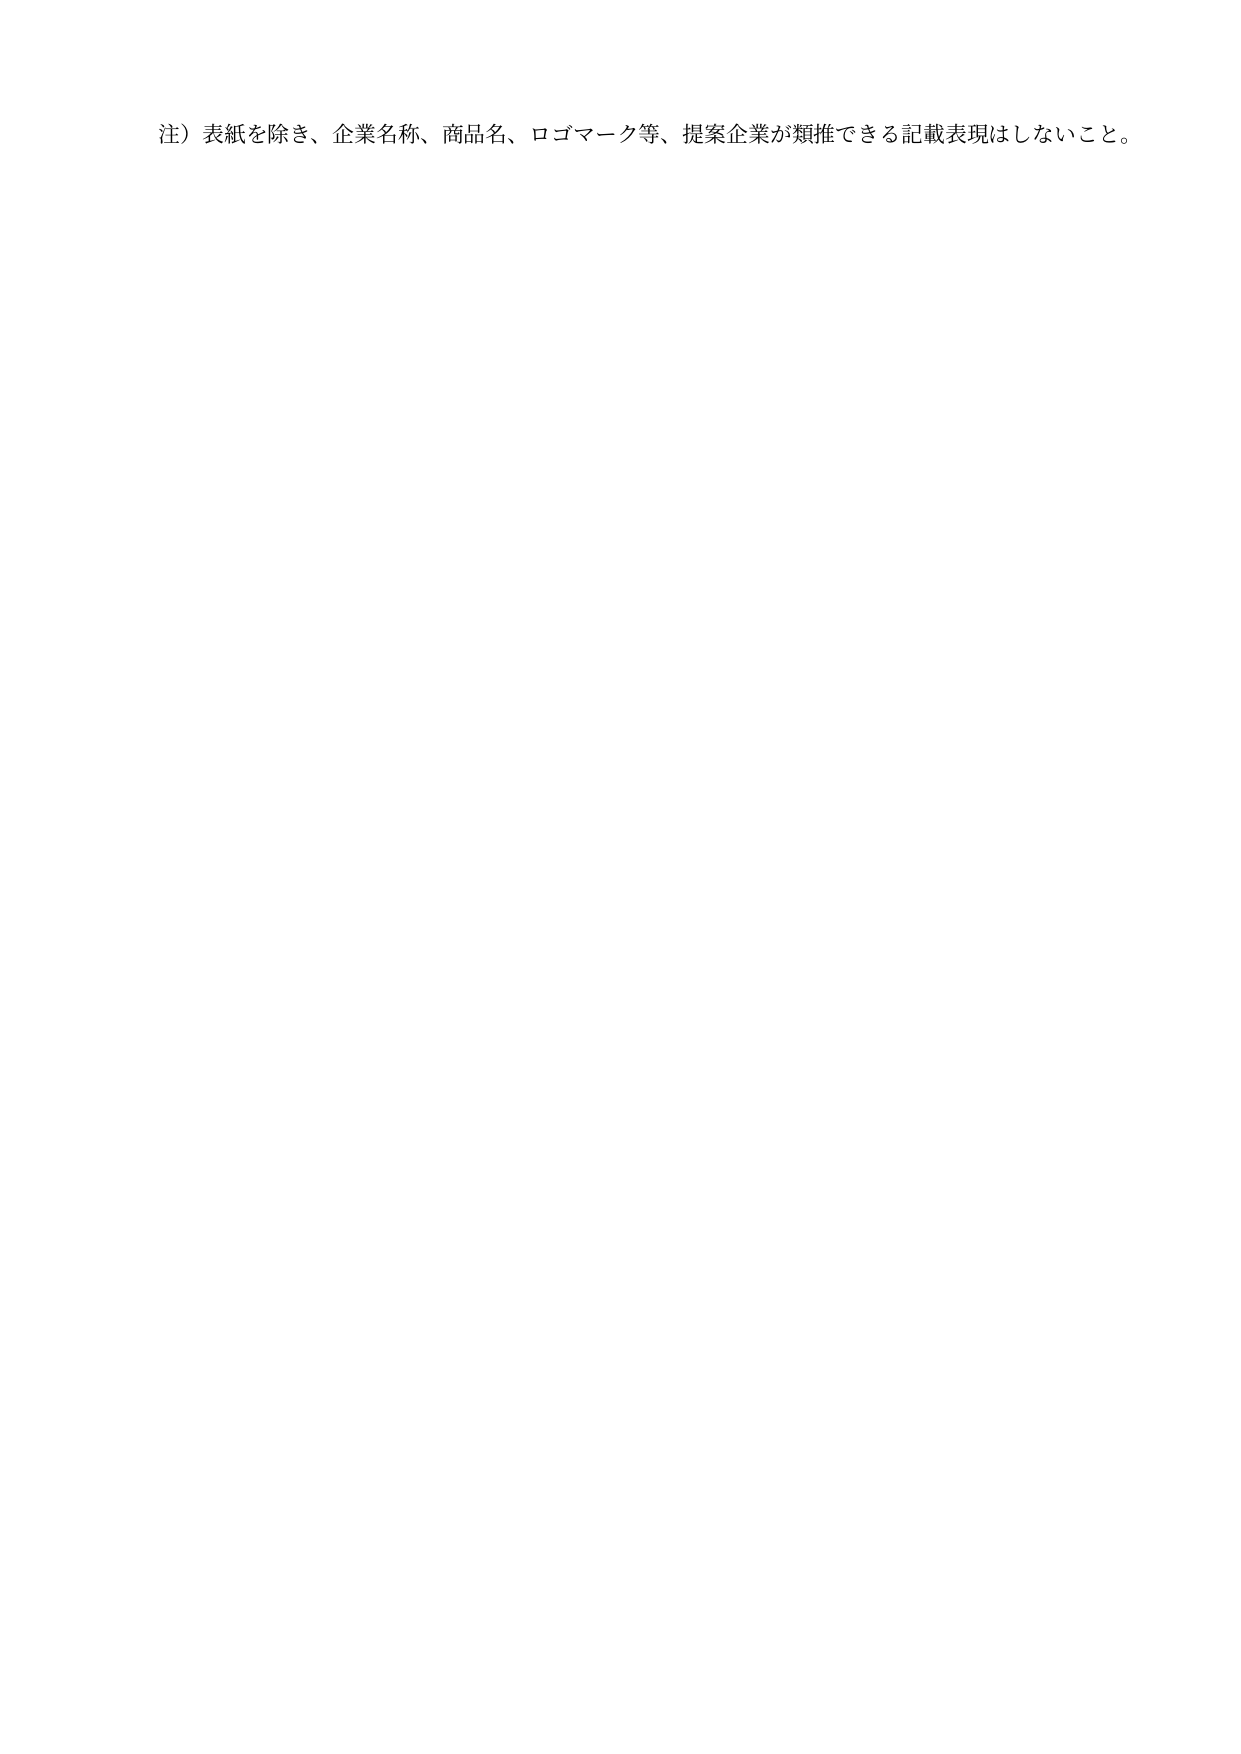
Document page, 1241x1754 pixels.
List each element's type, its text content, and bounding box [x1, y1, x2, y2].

text 注）表紙を除き、企業名称、商品名、ロゴマーク等、提案企業が類推できる記載表現はしないこと。 [158, 116, 1126, 186]
